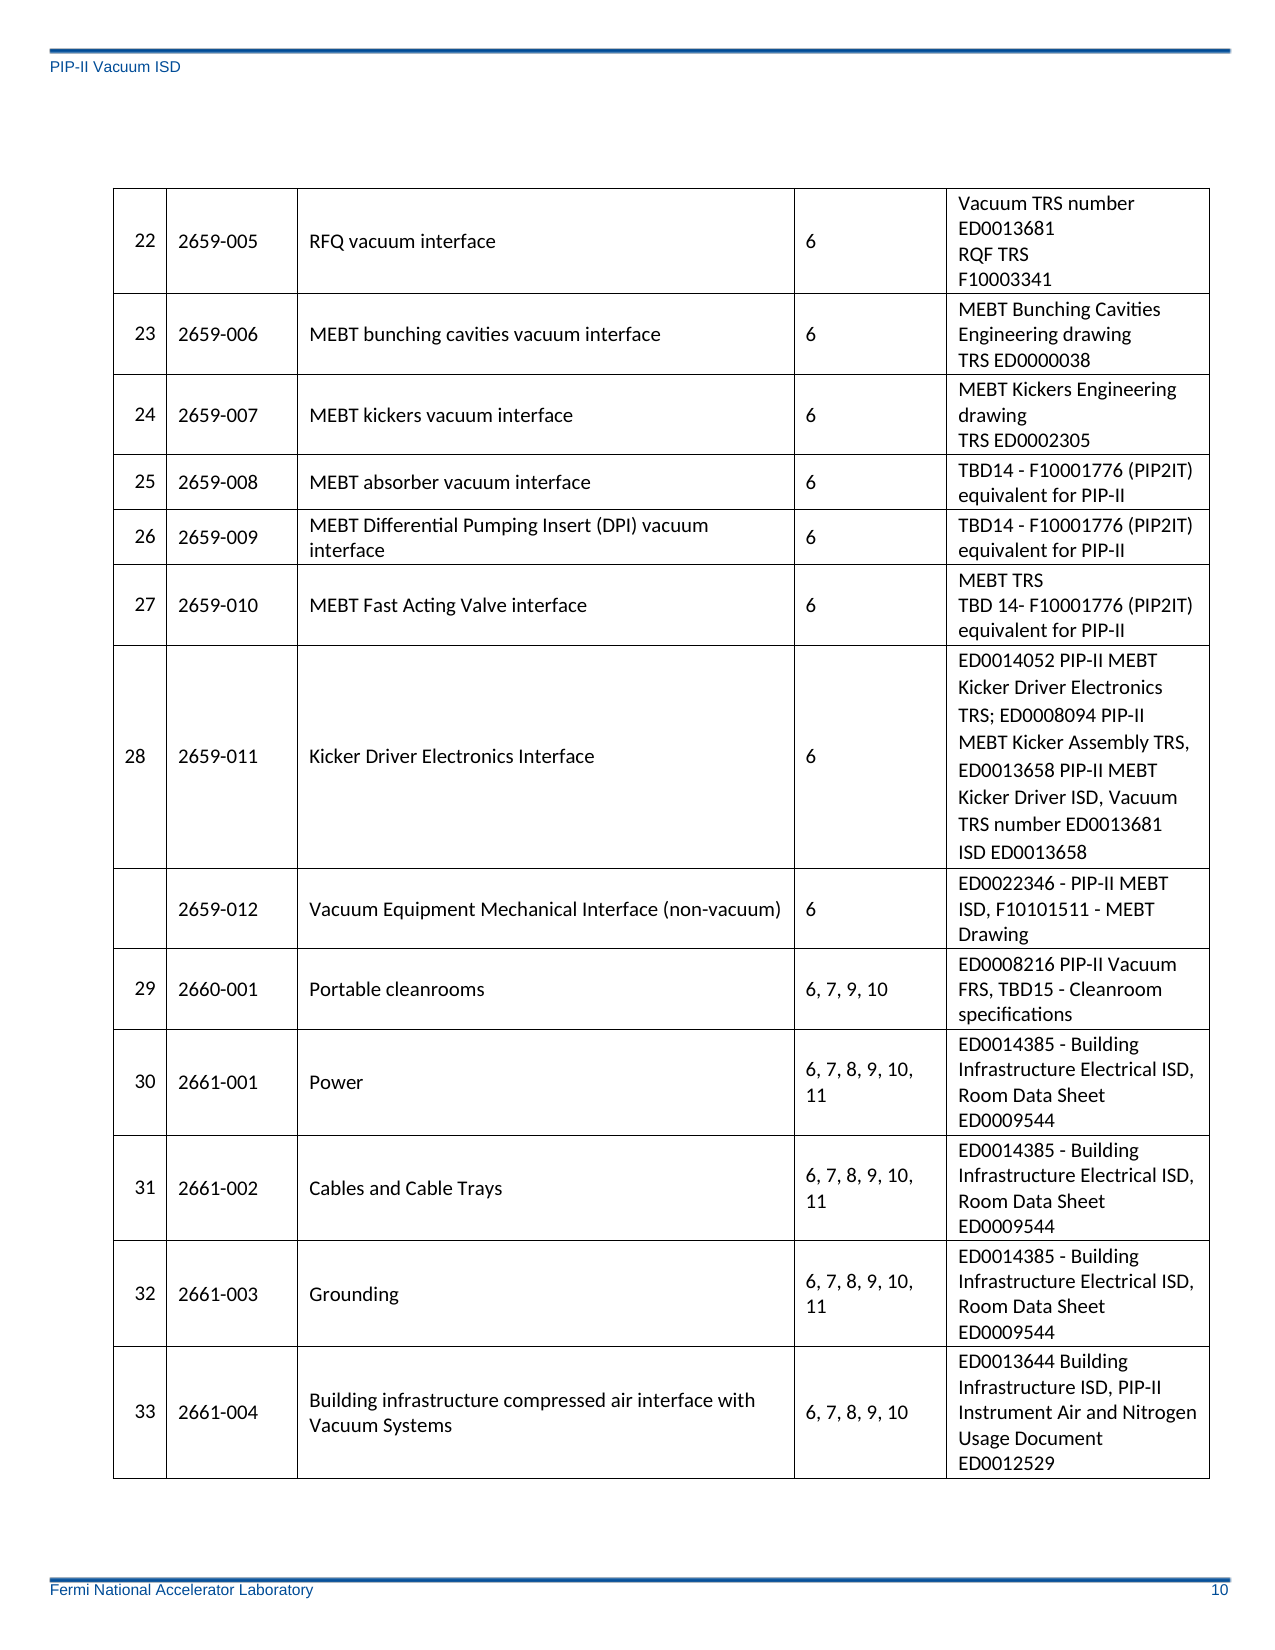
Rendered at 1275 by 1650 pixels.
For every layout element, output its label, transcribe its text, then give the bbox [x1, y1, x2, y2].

table_cell MEBT Kickers Engineering drawing TRS ED0002305 [947, 375, 1209, 454]
table_cell RFQ vacuum interface [298, 189, 794, 293]
table_cell 6, 7, 8, 9, 10, 11 [795, 1030, 946, 1134]
table_cell Cables and Cable Trays [298, 1136, 794, 1240]
table_cell ED0014385 - Building Infrastructure Electrical ISD, Room Data Sheet ED0009544 [947, 1030, 1209, 1134]
table_cell [114, 869, 166, 948]
table_cell 6, 7, 8, 9, 10, 11 [795, 1241, 946, 1346]
table_cell TBD14 - F10001776 (PIP2IT) equivalent for PIP-II [947, 455, 1209, 509]
table_cell 6 [795, 565, 946, 644]
table_cell 6 [795, 189, 946, 293]
table_cell ED0022346 - PIP-II MEBT ISD, F10101511 - MEBT Drawing [947, 869, 1209, 948]
table_cell Portable cleanrooms [298, 949, 794, 1029]
table_cell 6 [795, 510, 946, 564]
table_cell 6, 7, 9, 10 [795, 949, 946, 1029]
table_cell 6 [795, 455, 946, 509]
table_cell MEBT Differential Pumping Insert (DPI) vacuum interface [298, 510, 794, 564]
table_cell Vacuum TRS number ED0013681 RQF TRS F10003341 [947, 189, 1209, 293]
table_cell 22 [114, 189, 166, 293]
table_cell ED0014385 - Building Infrastructure Electrical ISD, Room Data Sheet ED0009544 [947, 1241, 1209, 1346]
table_cell MEBT absorber vacuum interface [298, 455, 794, 509]
table_cell MEBT Fast Acting Valve interface [298, 565, 794, 644]
table_cell 31 [114, 1136, 166, 1240]
table_cell 6 [795, 646, 946, 868]
table_cell 23 [114, 294, 166, 374]
table_cell 30 [114, 1030, 166, 1134]
table_cell MEBT TRS TBD 14- F10001776 (PIP2IT) equivalent for PIP-II [947, 565, 1209, 644]
table_cell 2659-011 [167, 646, 297, 868]
table_cell 26 [114, 510, 166, 564]
table_cell 29 [114, 949, 166, 1029]
table_cell 2659-006 [167, 294, 297, 374]
table_cell 32 [114, 1241, 166, 1346]
table_cell 24 [114, 375, 166, 454]
table_cell Building infrastructure compressed air interface with Vacuum Systems [298, 1347, 794, 1477]
table_cell Kicker Driver Electronics Interface [298, 646, 794, 868]
table_cell 28 [114, 646, 166, 868]
table_cell MEBT bunching cavities vacuum interface [298, 294, 794, 374]
table_cell 6, 7, 8, 9, 10, 11 [795, 1136, 946, 1240]
table_cell 2661-004 [167, 1347, 297, 1477]
table_cell 2661-003 [167, 1241, 297, 1346]
table_cell 6 [795, 375, 946, 454]
table_cell 2659-005 [167, 189, 297, 293]
table_cell ED0008216 PIP-II Vacuum FRS, TBD15 - Cleanroom specifications [947, 949, 1209, 1029]
table_cell 2659-012 [167, 869, 297, 948]
table_cell 27 [114, 565, 166, 644]
table_cell MEBT kickers vacuum interface [298, 375, 794, 454]
table_cell Power [298, 1030, 794, 1134]
table_cell 2660-001 [167, 949, 297, 1029]
table_cell 6, 7, 8, 9, 10 [795, 1347, 946, 1477]
table_cell MEBT Bunching Cavities Engineering drawing TRS ED0000038 [947, 294, 1209, 374]
table_cell 2659-007 [167, 375, 297, 454]
table_cell 33 [114, 1347, 166, 1477]
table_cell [947, 1347, 1209, 1477]
table_cell 6 [795, 869, 946, 948]
table_cell Grounding [298, 1241, 794, 1346]
table_cell ED0014385 - Building Infrastructure Electrical ISD, Room Data Sheet ED0009544 [947, 1136, 1209, 1240]
table_cell 2661-002 [167, 1136, 297, 1240]
table_cell 2661-001 [167, 1030, 297, 1134]
table_cell 25 [114, 455, 166, 509]
table_cell ED0014052 PIP-II MEBT Kicker Driver Electronics TRS; ED0008094 PIP-II MEBT Kicker Assembly TRS, ED0013658 PIP-II MEBT Kicker Driver ISD, Vacuum TRS number ED0013681 ISD ED0013658 [947, 646, 1209, 868]
table_cell 6 [795, 294, 946, 374]
table_cell Vacuum Equipment Mechanical Interface (non-vacuum) [298, 869, 794, 948]
table_cell 2659-009 [167, 510, 297, 564]
table_cell 2659-010 [167, 565, 297, 644]
table_cell TBD14 - F10001776 (PIP2IT) equivalent for PIP-II [947, 510, 1209, 564]
table_cell 2659-008 [167, 455, 297, 509]
